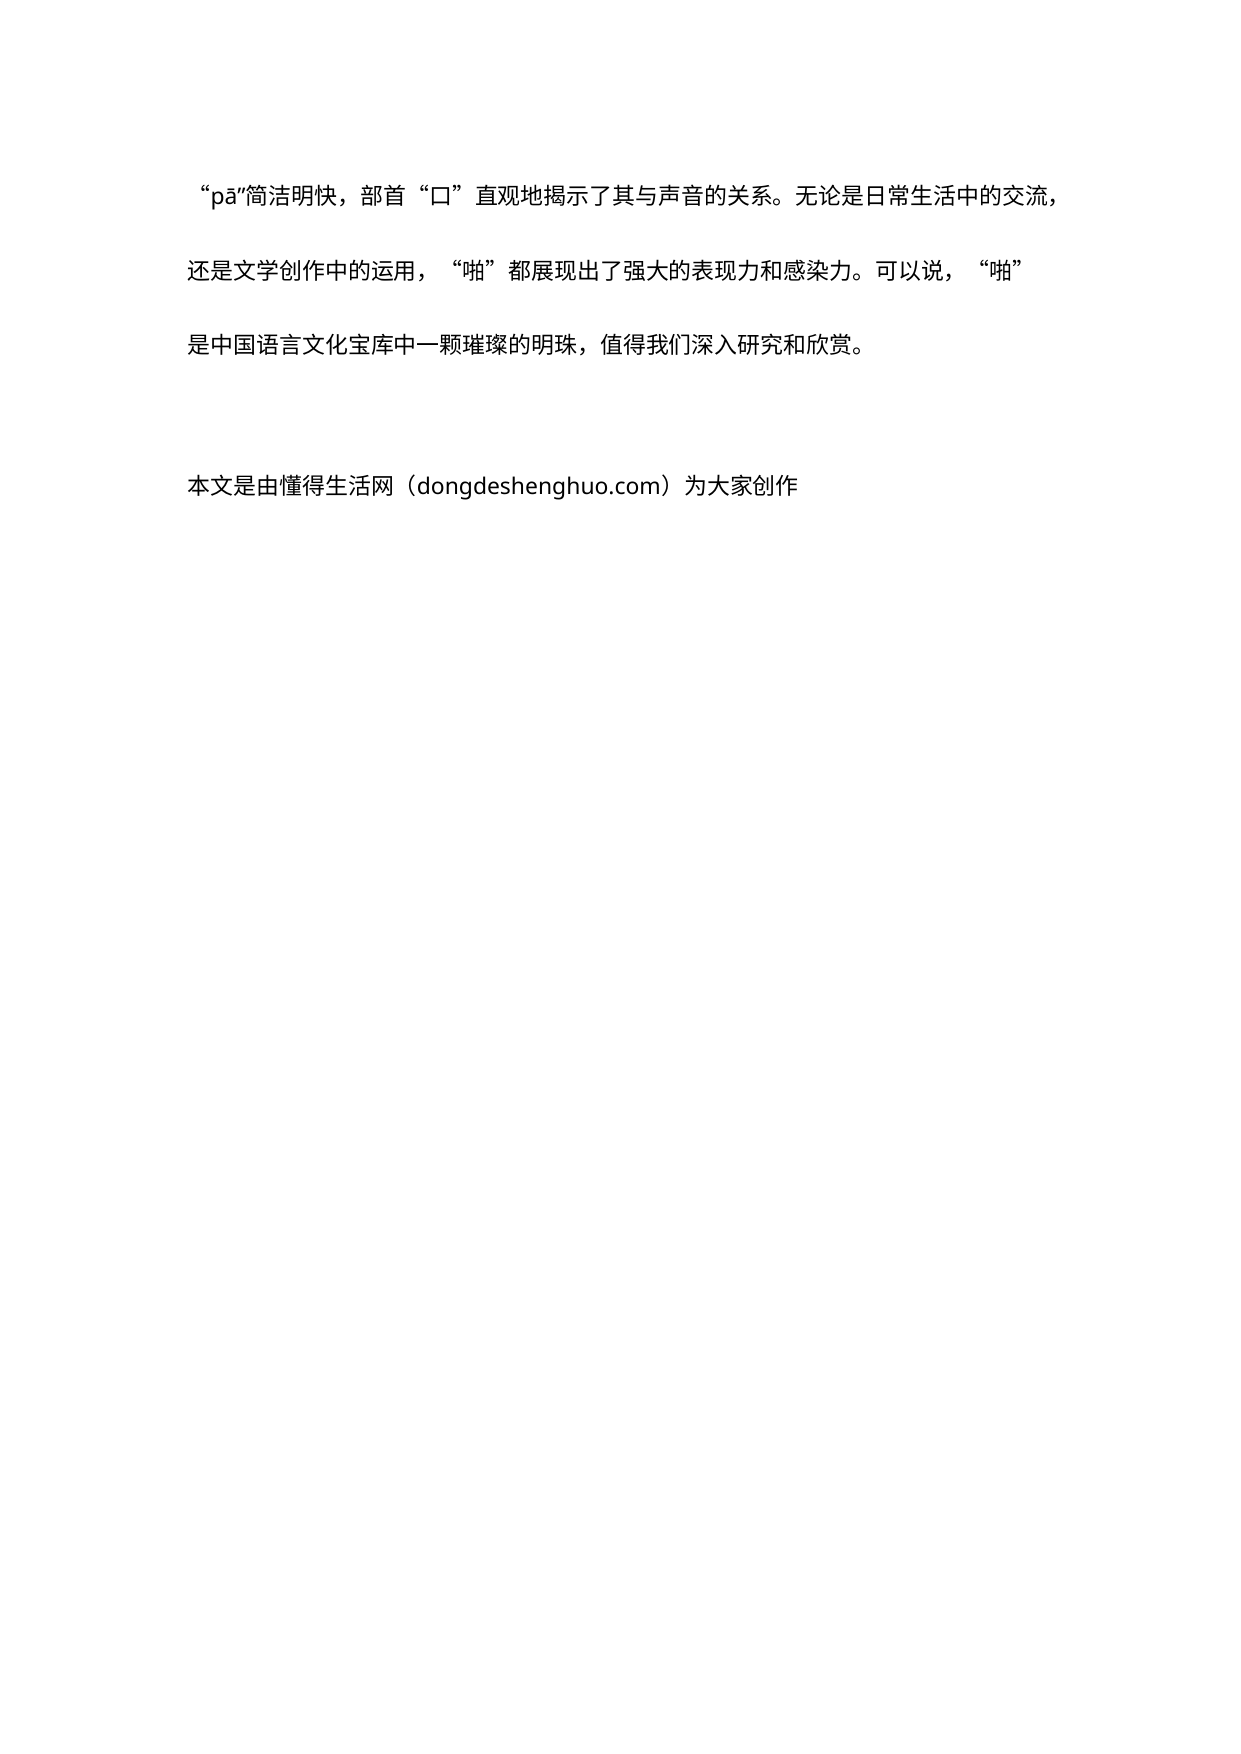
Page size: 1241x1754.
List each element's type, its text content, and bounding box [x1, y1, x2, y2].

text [187, 162, 1053, 376]
text 本文是由懂得生活网（dongdeshenghuo.com）为大家创作 [187, 452, 1053, 517]
